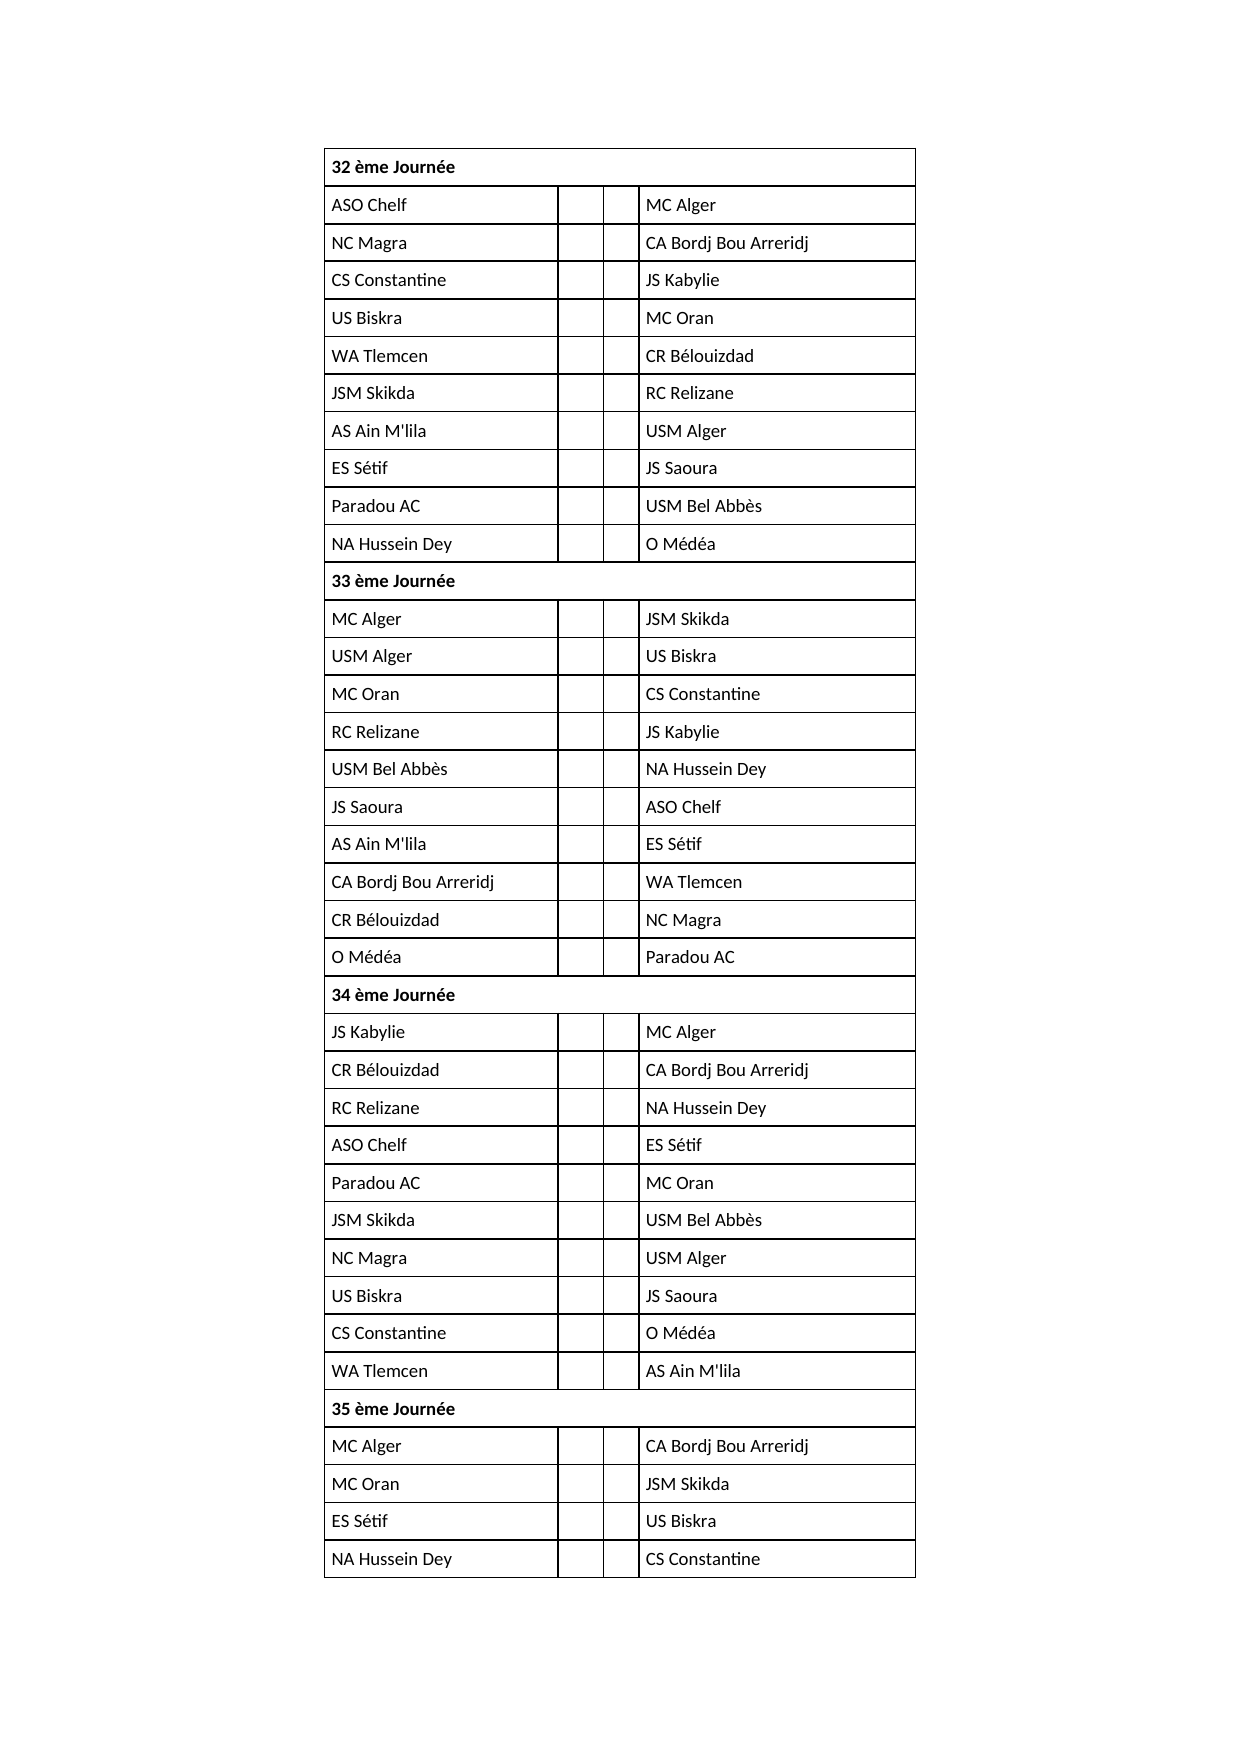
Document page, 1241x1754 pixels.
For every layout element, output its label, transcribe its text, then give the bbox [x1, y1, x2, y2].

table_cell [559, 488, 603, 524]
table_cell JS Kabylie [640, 713, 915, 749]
table_cell [604, 601, 638, 636]
table_cell [559, 1202, 603, 1238]
table_cell CS Constantine [640, 676, 915, 712]
table_cell NA Hussein Dey [325, 1541, 557, 1577]
table_cell MC Oran [325, 1465, 557, 1501]
table_cell [604, 1465, 638, 1501]
table_cell NC Magra [325, 1240, 557, 1276]
table_cell [604, 1052, 638, 1088]
table_cell [604, 375, 638, 411]
table_cell 32 ème Journée [325, 149, 915, 185]
table_cell [604, 225, 638, 260]
table_cell [604, 450, 638, 486]
table_cell [559, 262, 603, 298]
table_cell Paradou AC [325, 488, 557, 524]
table_cell [604, 751, 638, 787]
table_cell [604, 864, 638, 900]
table_cell NA Hussein Dey [640, 751, 915, 787]
table_cell [559, 864, 603, 900]
table_cell NA Hussein Dey [640, 1089, 915, 1125]
table_cell [559, 788, 603, 824]
table_cell [604, 262, 638, 298]
table_cell [559, 1465, 603, 1501]
table_cell 35 ème Journée [325, 1390, 915, 1426]
table_cell [559, 713, 603, 749]
table_cell Paradou AC [640, 939, 915, 975]
table_cell NA Hussein Dey [325, 525, 557, 561]
table_cell [559, 1089, 603, 1125]
table_cell [559, 939, 603, 975]
table_cell MC Alger [325, 1428, 557, 1464]
table_cell US Biskra [640, 1503, 915, 1539]
table_cell [559, 450, 603, 486]
table_cell [559, 525, 603, 561]
table_cell NC Magra [325, 225, 557, 260]
table_cell ASO Chelf [640, 788, 915, 824]
table_cell Paradou AC [325, 1165, 557, 1201]
table_cell CR Bélouizdad [640, 337, 915, 373]
table_cell [559, 826, 603, 862]
table_cell [604, 337, 638, 373]
table_cell [604, 1503, 638, 1539]
table_cell [559, 601, 603, 636]
table_cell [559, 1503, 603, 1539]
table_cell [604, 1277, 638, 1313]
table_cell [559, 901, 603, 937]
table_cell CR Bélouizdad [325, 901, 557, 937]
table_cell WA Tlemcen [325, 1353, 557, 1388]
table_cell [559, 225, 603, 260]
table_cell [604, 901, 638, 937]
table_cell JSM Skikda [325, 1202, 557, 1238]
table_cell [604, 1127, 638, 1163]
table_cell USM Bel Abbès [640, 488, 915, 524]
table_cell [604, 1089, 638, 1125]
table_cell CA Bordj Bou Arreridj [325, 864, 557, 900]
table_cell 33 ème Journée [325, 563, 915, 599]
table_cell US Biskra [640, 638, 915, 674]
table_cell CR Bélouizdad [325, 1052, 557, 1088]
table_cell [604, 939, 638, 975]
table_cell JS Saoura [640, 450, 915, 486]
table_cell [559, 375, 603, 411]
table_cell [604, 488, 638, 524]
table_cell [604, 1014, 638, 1050]
table_cell USM Bel Abbès [325, 751, 557, 787]
table_cell JS Kabylie [640, 262, 915, 298]
table_cell O Médéa [640, 525, 915, 561]
table_cell [559, 1014, 603, 1050]
table_cell MC Alger [325, 601, 557, 636]
table_cell [604, 1353, 638, 1388]
table_cell [604, 713, 638, 749]
table_cell [604, 1202, 638, 1238]
table_cell [604, 412, 638, 448]
table_cell ES Sétif [640, 826, 915, 862]
table_cell JSM Skikda [640, 601, 915, 636]
table_cell [604, 525, 638, 561]
table_cell MC Oran [640, 1165, 915, 1201]
table_cell [559, 1277, 603, 1313]
table_cell [604, 187, 638, 223]
table_cell ASO Chelf [325, 187, 557, 223]
table_cell CS Constantine [325, 1315, 557, 1351]
table_cell [604, 300, 638, 336]
table_cell ASO Chelf [325, 1127, 557, 1163]
table_cell [559, 337, 603, 373]
table_cell WA Tlemcen [325, 337, 557, 373]
table_cell USM Alger [640, 1240, 915, 1276]
table_cell MC Oran [640, 300, 915, 336]
table_cell US Biskra [325, 300, 557, 336]
table_cell ES Sétif [640, 1127, 915, 1163]
table_cell [559, 1541, 603, 1577]
table_cell RC Relizane [325, 713, 557, 749]
table_cell MC Oran [325, 676, 557, 712]
table_cell CA Bordj Bou Arreridj [640, 225, 915, 260]
table_cell [559, 300, 603, 336]
table_cell [604, 638, 638, 674]
table_cell [559, 187, 603, 223]
table_cell JS Saoura [640, 1277, 915, 1313]
table_cell ES Sétif [325, 450, 557, 486]
table_cell [604, 1541, 638, 1577]
table_cell JSM Skikda [640, 1465, 915, 1501]
table_cell JS Saoura [325, 788, 557, 824]
table_cell USM Bel Abbès [640, 1202, 915, 1238]
table_cell CS Constantine [325, 262, 557, 298]
table_cell [604, 788, 638, 824]
table_cell US Biskra [325, 1277, 557, 1313]
table_cell AS Ain M'lila [325, 826, 557, 862]
table_cell [559, 1353, 603, 1388]
table_cell JS Kabylie [325, 1014, 557, 1050]
table_cell RC Relizane [325, 1089, 557, 1125]
table_cell [559, 751, 603, 787]
table_cell [559, 1428, 603, 1464]
table_cell O Médéa [640, 1315, 915, 1351]
table_cell [604, 1240, 638, 1276]
table_cell O Médéa [325, 939, 557, 975]
table_cell [559, 1052, 603, 1088]
table_cell ES Sétif [325, 1503, 557, 1539]
table_cell NC Magra [640, 901, 915, 937]
table_cell USM Alger [325, 638, 557, 674]
table_cell USM Alger [640, 412, 915, 448]
table_cell RC Relizane [640, 375, 915, 411]
table_cell CA Bordj Bou Arreridj [640, 1052, 915, 1088]
table_cell AS Ain M'lila [325, 412, 557, 448]
table_cell [559, 412, 603, 448]
table_cell CS Constantine [640, 1541, 915, 1577]
table_cell CA Bordj Bou Arreridj [640, 1428, 915, 1464]
table_cell [559, 1315, 603, 1351]
table_cell [604, 1165, 638, 1201]
table_cell MC Alger [640, 1014, 915, 1050]
table_cell [604, 826, 638, 862]
table_cell WA Tlemcen [640, 864, 915, 900]
table_cell [559, 1240, 603, 1276]
table_cell [559, 1165, 603, 1201]
table_cell MC Alger [640, 187, 915, 223]
table_cell [604, 1428, 638, 1464]
table_cell [559, 638, 603, 674]
table_cell JSM Skikda [325, 375, 557, 411]
table_cell 34 ème Journée [325, 977, 915, 1012]
table_cell [559, 1127, 603, 1163]
table_cell AS Ain M'lila [640, 1353, 915, 1388]
table_cell [604, 676, 638, 712]
table_cell [559, 676, 603, 712]
table_cell [604, 1315, 638, 1351]
